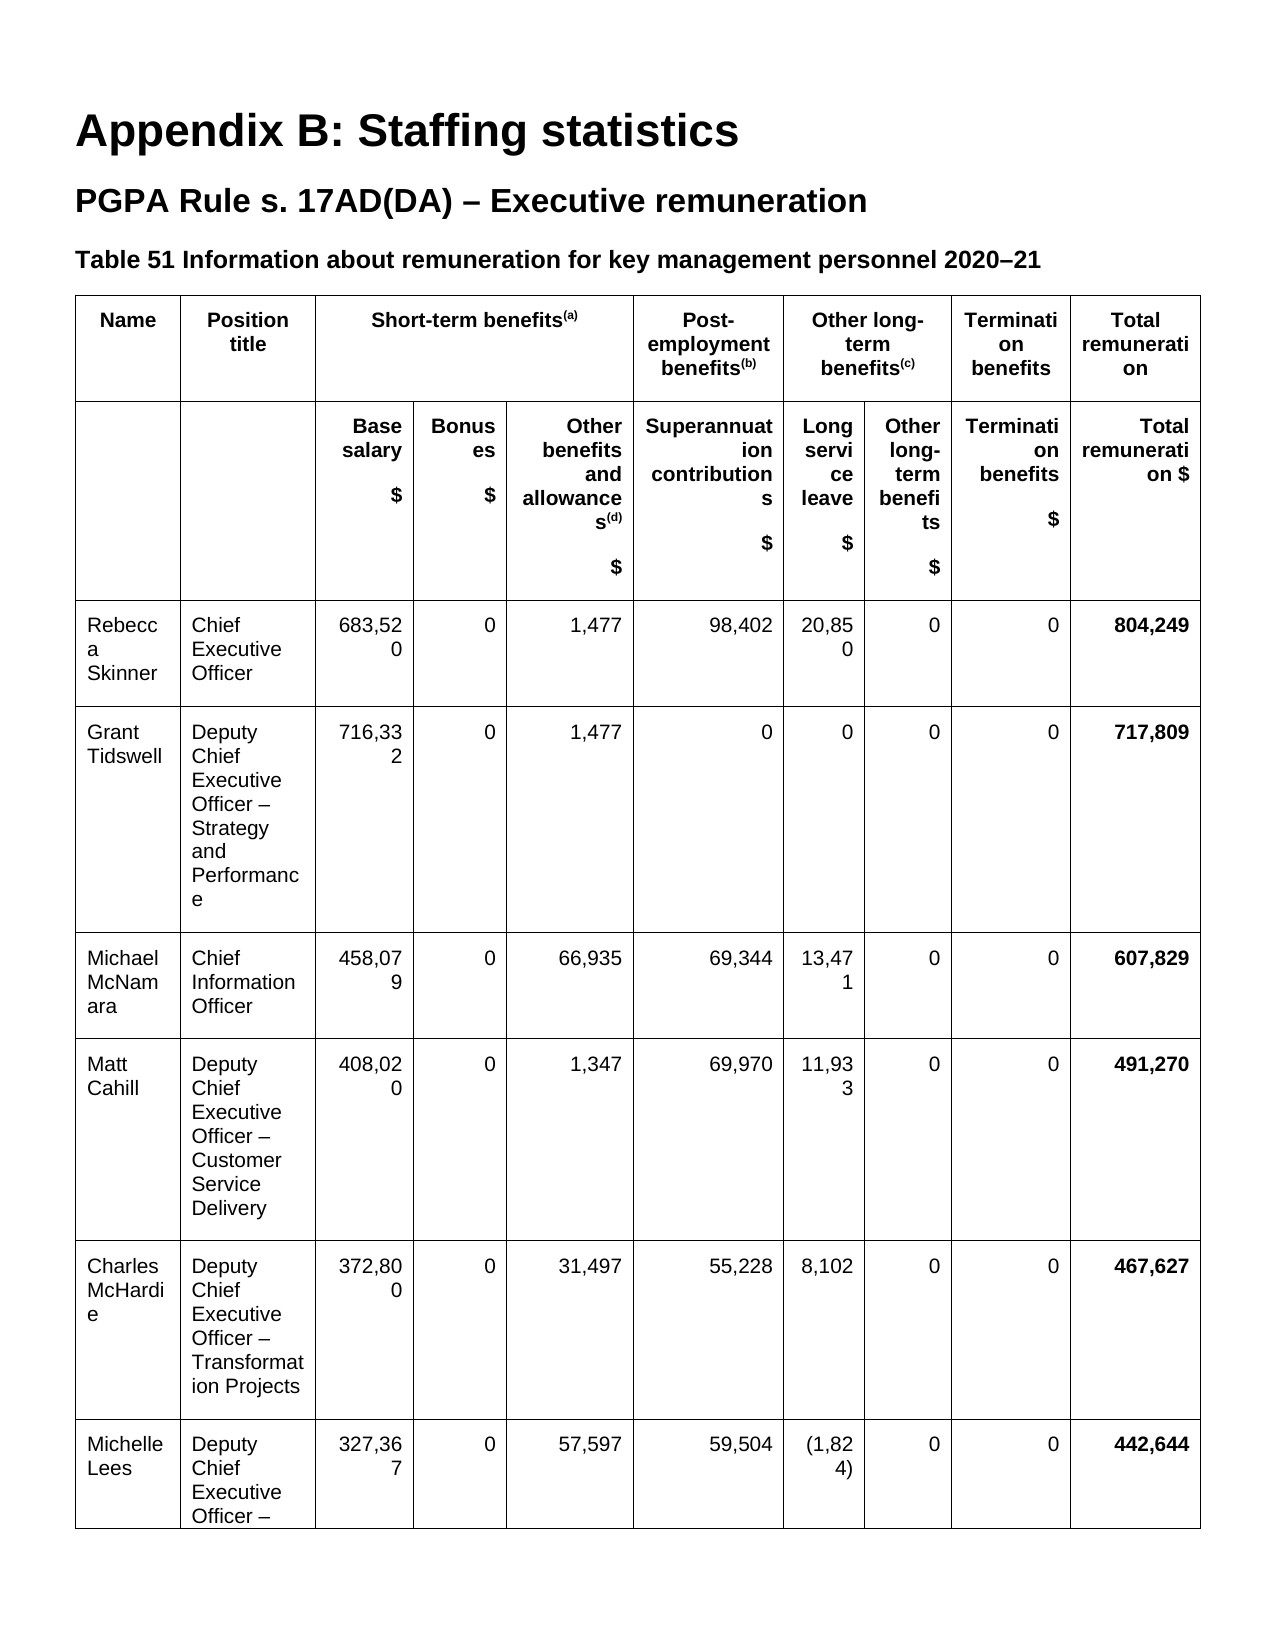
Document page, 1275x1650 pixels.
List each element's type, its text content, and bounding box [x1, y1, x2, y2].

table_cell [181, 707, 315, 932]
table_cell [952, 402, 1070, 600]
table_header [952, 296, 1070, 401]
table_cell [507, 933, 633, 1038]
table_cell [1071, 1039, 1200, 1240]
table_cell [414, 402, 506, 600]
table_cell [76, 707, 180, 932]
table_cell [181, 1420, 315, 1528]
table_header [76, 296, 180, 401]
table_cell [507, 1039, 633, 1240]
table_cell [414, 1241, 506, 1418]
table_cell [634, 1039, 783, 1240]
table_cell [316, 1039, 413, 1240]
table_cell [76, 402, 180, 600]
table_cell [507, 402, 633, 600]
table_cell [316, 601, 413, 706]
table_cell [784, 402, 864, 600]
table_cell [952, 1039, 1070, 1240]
text Table 51 Information about remuneration for key management personnel 2020–21 [75, 245, 1200, 274]
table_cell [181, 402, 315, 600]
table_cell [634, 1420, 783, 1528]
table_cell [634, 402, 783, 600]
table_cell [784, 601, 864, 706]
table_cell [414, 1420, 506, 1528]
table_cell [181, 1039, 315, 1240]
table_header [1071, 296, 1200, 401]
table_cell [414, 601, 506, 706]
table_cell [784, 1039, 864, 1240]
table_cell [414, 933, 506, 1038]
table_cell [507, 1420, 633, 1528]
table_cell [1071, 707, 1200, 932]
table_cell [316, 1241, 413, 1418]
subtitle Appendix B: Staffing statistics [75, 104, 1200, 156]
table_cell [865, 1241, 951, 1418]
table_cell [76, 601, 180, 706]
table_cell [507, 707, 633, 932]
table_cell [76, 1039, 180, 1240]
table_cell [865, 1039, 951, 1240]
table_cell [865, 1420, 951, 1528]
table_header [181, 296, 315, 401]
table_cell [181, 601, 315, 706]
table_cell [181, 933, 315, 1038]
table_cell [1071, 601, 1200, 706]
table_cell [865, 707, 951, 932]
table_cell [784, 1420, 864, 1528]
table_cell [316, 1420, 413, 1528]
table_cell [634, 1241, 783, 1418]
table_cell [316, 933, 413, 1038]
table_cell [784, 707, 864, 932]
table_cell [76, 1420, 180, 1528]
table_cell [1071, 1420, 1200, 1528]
subtitle PGPA Rule s. 17AD(da) – Executive remuneration [75, 181, 1200, 220]
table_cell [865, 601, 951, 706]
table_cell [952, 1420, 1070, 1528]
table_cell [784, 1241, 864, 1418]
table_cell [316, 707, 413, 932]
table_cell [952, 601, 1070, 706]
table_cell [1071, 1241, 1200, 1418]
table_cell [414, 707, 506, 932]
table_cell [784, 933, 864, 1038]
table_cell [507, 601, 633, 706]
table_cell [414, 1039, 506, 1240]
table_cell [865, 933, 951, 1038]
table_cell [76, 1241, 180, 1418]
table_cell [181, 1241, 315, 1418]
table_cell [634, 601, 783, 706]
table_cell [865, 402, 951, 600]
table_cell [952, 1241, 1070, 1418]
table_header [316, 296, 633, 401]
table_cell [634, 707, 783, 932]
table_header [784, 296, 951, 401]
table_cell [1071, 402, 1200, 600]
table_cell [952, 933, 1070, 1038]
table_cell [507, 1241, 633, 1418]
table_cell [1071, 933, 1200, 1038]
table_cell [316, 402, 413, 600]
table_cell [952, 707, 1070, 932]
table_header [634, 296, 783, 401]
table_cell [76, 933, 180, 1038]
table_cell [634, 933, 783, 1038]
